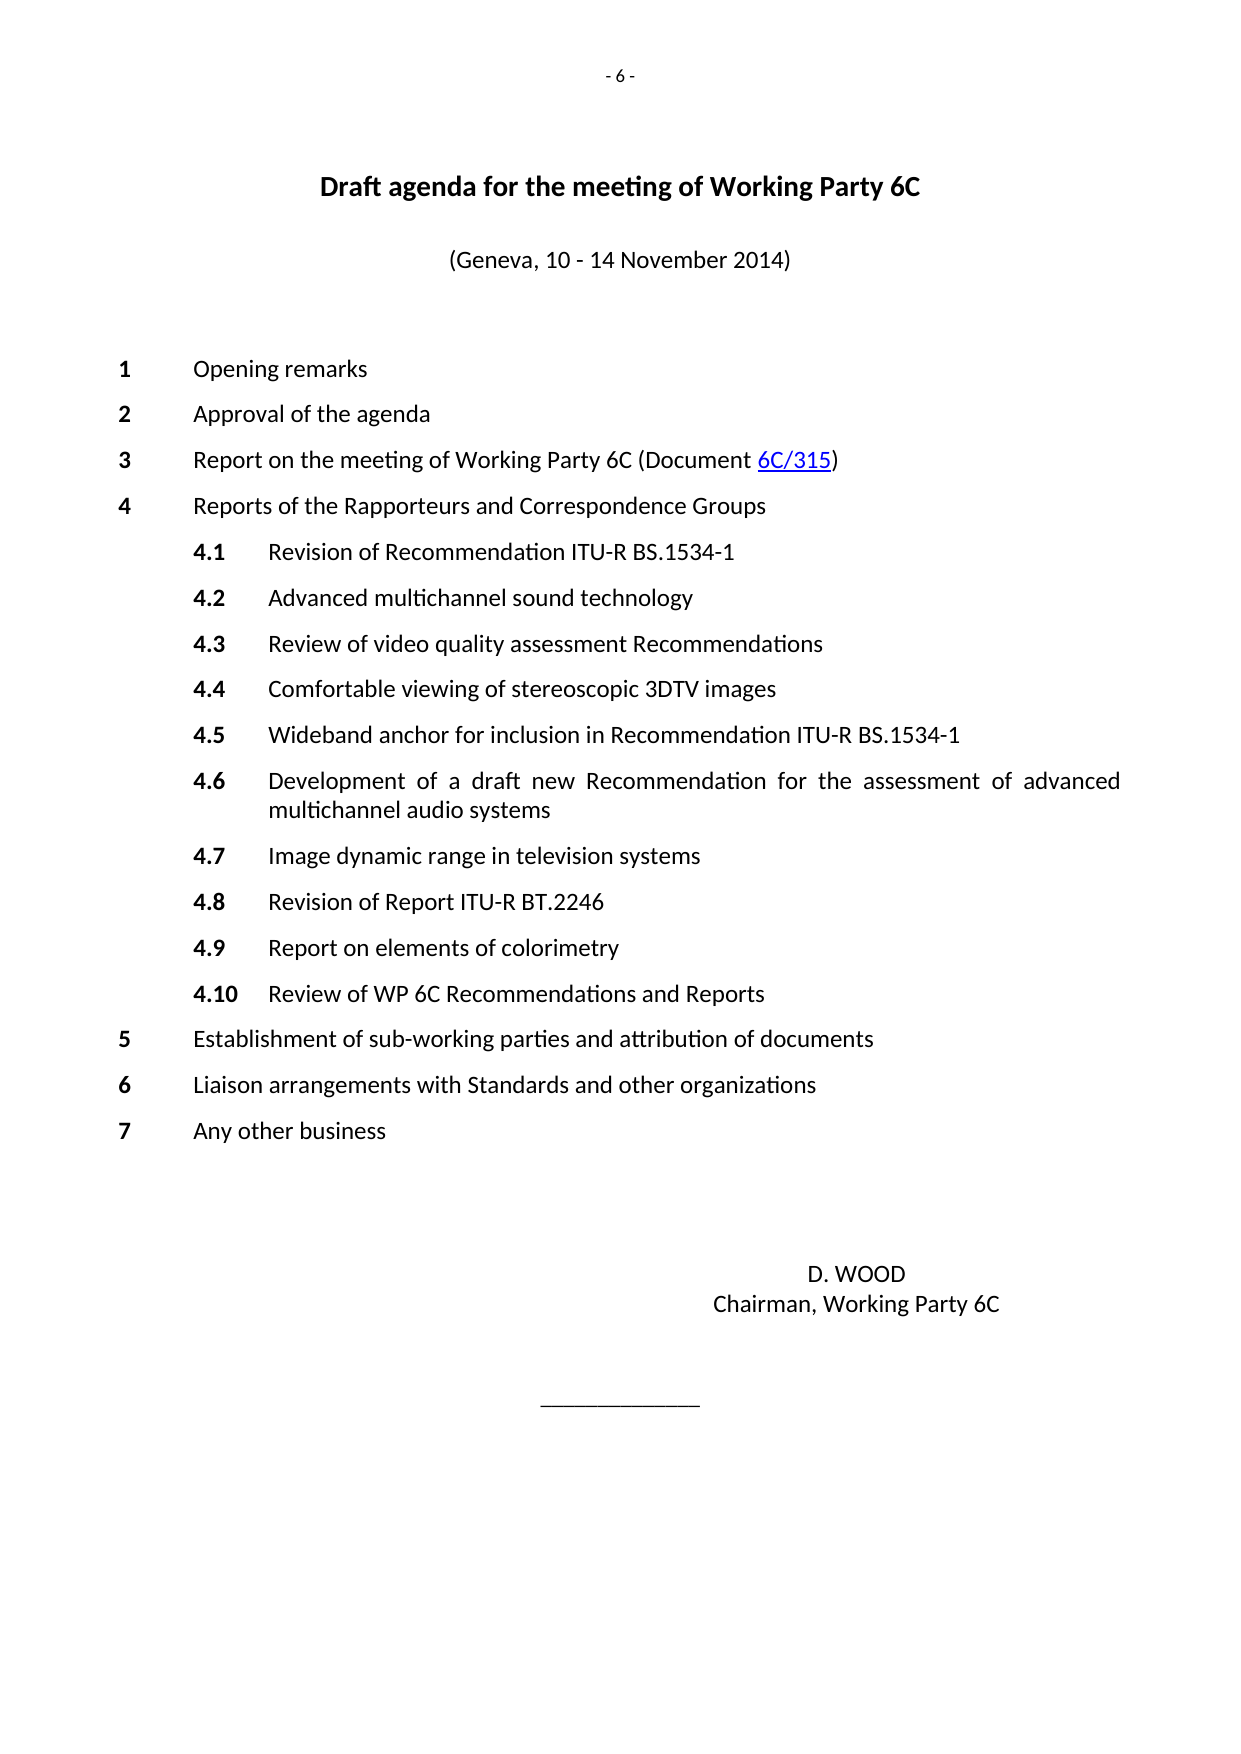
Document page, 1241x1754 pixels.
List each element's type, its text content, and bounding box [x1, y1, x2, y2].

text 4.4 Comfortable viewing of stereoscopic 3DTV images [193, 674, 1122, 704]
text 4.2 Advanced multichannel sound technology [118, 583, 1122, 612]
title Draft agenda for the meeting of Working Party 6C [118, 168, 1122, 204]
text 4.5 Wideband anchor for inclusion in Recommendation ITU-R BS.1534-1 [118, 720, 1122, 749]
text ______________ [118, 1381, 1122, 1411]
text 4 Reports of the Rapporteurs and Correspondence Groups [118, 491, 1122, 520]
text 4.9 Report on elements of colorimetry [118, 933, 1122, 962]
text D. WOOD Chairman, Working Party 6C [118, 1258, 1122, 1319]
text 2 Approval of the agenda [118, 399, 1122, 429]
text 4.1 Revision of Recommendation ITU-R BS.1534-1 [118, 537, 1122, 566]
text 6 Liaison arrangements with Standards and other organizations [118, 1070, 1122, 1099]
text 1 Opening remarks [118, 354, 1122, 383]
text 4.10 Review of WP 6C Recommendations and Reports [118, 979, 1122, 1008]
text 4.6 Development of a draft new Recommendation for the assessment of advanced multichannel audio systems [193, 766, 1122, 824]
text 3 Report on the meeting of Working Party 6C (Document 6C/315) [118, 445, 1122, 474]
text 4.8 Revision of Report ITU-R BT.2246 [118, 887, 1122, 916]
title (Geneva, 10 - 14 November 2014) [118, 245, 1122, 274]
text 4.3 Review of video quality assessment Recommendations [118, 629, 1122, 658]
text 7 Any other business [118, 1116, 1122, 1145]
text 4.7 Image dynamic range in television systems [118, 841, 1122, 870]
text 5 Establishment of sub-working parties and attribution of documents [118, 1024, 1122, 1054]
